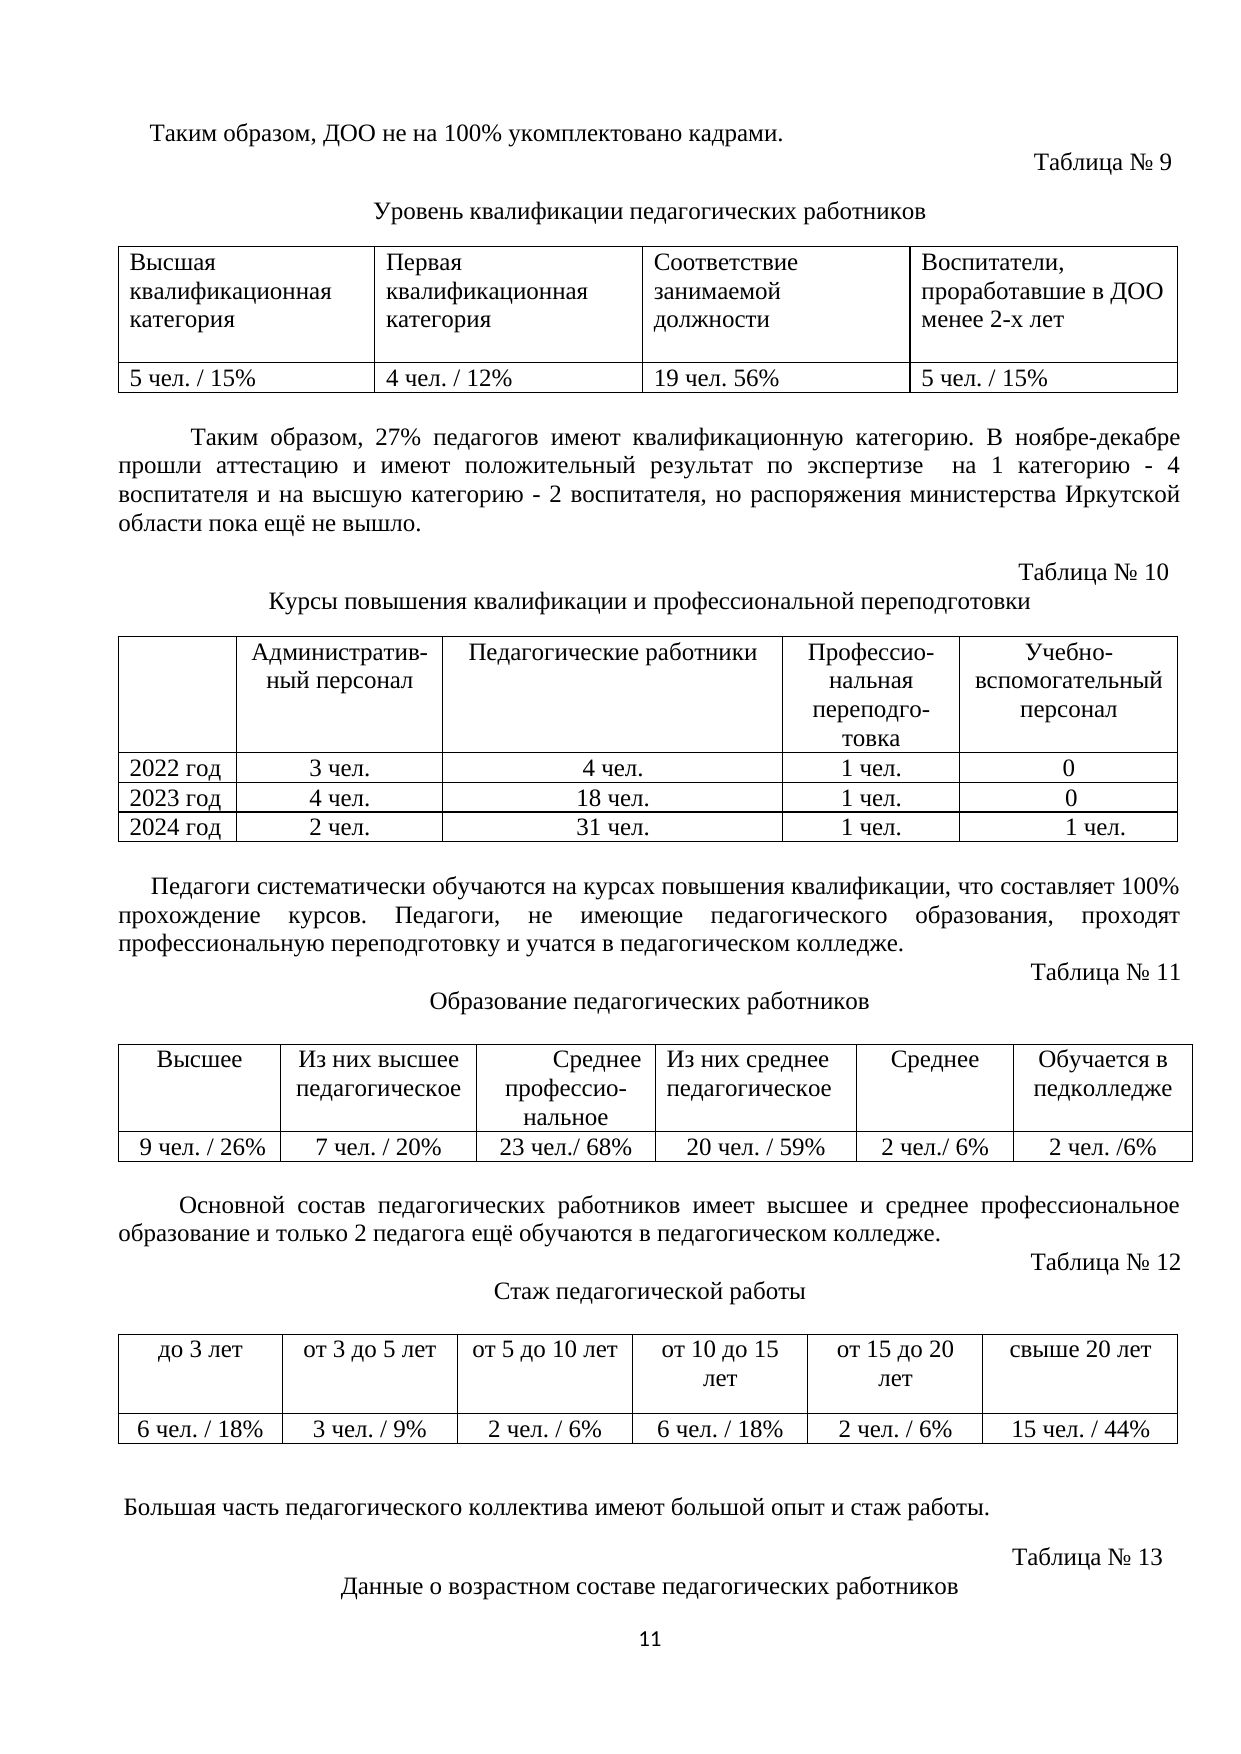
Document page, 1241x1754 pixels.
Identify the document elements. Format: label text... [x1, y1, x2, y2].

table_header от 5 до 10 лет [458, 1335, 632, 1413]
table_cell 6 чел. / 18% [119, 1414, 282, 1443]
table_cell 2 чел. / 6% [458, 1414, 632, 1443]
table_cell 2 чел./ 6% [857, 1132, 1013, 1161]
table_header Первая квалификационная категория [375, 247, 642, 362]
table_cell 2024 год [119, 813, 236, 841]
table_cell 6 чел. / 18% [633, 1414, 807, 1443]
table_cell 2023 год [119, 783, 236, 811]
table_cell 20 чел. / 59% [656, 1132, 856, 1161]
table_header Учебно-вспомогательный персонал [960, 637, 1177, 752]
table_cell 31 чел. [443, 813, 782, 841]
table_cell 1 чел. [783, 813, 959, 841]
table_header Высшее [119, 1045, 280, 1131]
text Большая часть педагогического коллектива имеют большой опыт и стаж работы. [118, 1492, 1181, 1521]
table_cell 0 [960, 783, 1177, 811]
table_cell 2 чел. / 6% [808, 1414, 982, 1443]
table_cell 2022 год [119, 753, 236, 782]
table_cell 3 чел. / 9% [283, 1414, 457, 1443]
table_header Среднее профессио-нальное [477, 1045, 655, 1131]
table_header свыше 20 лет [983, 1335, 1177, 1413]
table_cell 1 чел. [783, 753, 959, 782]
table_cell 19 чел. 56% [643, 363, 909, 392]
table_cell 5 чел. / 15% [119, 363, 374, 392]
table_cell 5 чел. / 15% [911, 363, 1177, 392]
table_cell 9 чел. / 26% [119, 1132, 280, 1161]
table_cell 4 чел. [237, 783, 442, 811]
text Таблица № 10 [118, 557, 1181, 586]
table_header Из них высшее педагогическое [281, 1045, 476, 1131]
table_header Среднее [857, 1045, 1013, 1131]
table_cell 7 чел. / 20% [281, 1132, 476, 1161]
table_header Из них среднее педагогическое [656, 1045, 856, 1131]
table_cell 4 чел. [443, 753, 782, 782]
text Педагоги систематически обучаются на курсах повышения квалификации, что составляет 100% прохождение курсов. Педагоги, не имеющие педагогического образования, проходят профессиональную переподготовку и учатся в педагогическом колледже. [118, 871, 1181, 957]
table_header от 3 до 5 лет [283, 1335, 457, 1413]
table_cell 15 чел. / 44% [983, 1414, 1177, 1443]
text Данные о возрастном составе педагогических работников [118, 1571, 1181, 1599]
table_cell 1 чел. [783, 783, 959, 811]
table_header Административ-ный персонал [237, 637, 442, 752]
table_header Высшая квалификационная категория [119, 247, 374, 362]
table_header от 10 до 15 лет [633, 1335, 807, 1413]
text Образование педагогических работников [118, 986, 1181, 1015]
text Таблица № 13 [118, 1542, 1181, 1571]
table_cell 23 чел./ 68% [477, 1132, 655, 1161]
table_header от 15 до 20 лет [808, 1335, 982, 1413]
table_cell 3 чел. [237, 753, 442, 782]
table_cell 18 чел. [443, 783, 782, 811]
table_header Соответствие занимаемой должности [643, 247, 909, 362]
text Курсы повышения квалификации и профессиональной переподготовки [118, 586, 1181, 615]
table_cell 0 [960, 753, 1177, 782]
text Таблица № 11 [118, 957, 1181, 986]
table_cell 1 чел. [960, 813, 1177, 841]
table_cell 4 чел. / 12% [375, 363, 642, 392]
table_header Воспитатели, проработавшие в ДОО менее 2-х лет [911, 247, 1177, 362]
table_header Педагогические работники [443, 637, 782, 752]
text Таким образом, 27% педагогов имеют квалификационную категорию. В ноябре-декабре прошли аттестацию и имеют положительный результат по экспертизе на 1 категорию - 4 воспитателя и на высшую категорию - 2 воспитателя, но распоряжения министерства Иркутской области пока ещё не вышло. [118, 422, 1181, 537]
table_cell 2 чел. [237, 813, 442, 841]
table_header Обучается в педколледже [1014, 1045, 1192, 1131]
text Стаж педагогической работы [118, 1276, 1181, 1305]
table_header до 3 лет [119, 1335, 282, 1413]
table_header [119, 637, 236, 752]
text Таблица № 9 [118, 147, 1181, 176]
text Уровень квалификации педагогических работников [118, 196, 1181, 225]
text Таким образом, ДОО не на 100% укомплектовано кадрами. [118, 118, 1181, 147]
text Основной состав педагогических работников имеет высшее и среднее профессиональное образование и только 2 педагога ещё обучаются в педагогическом колледже. [118, 1190, 1181, 1247]
table_header Профессио-нальная переподго-товка [783, 637, 959, 752]
table_cell 2 чел. /6% [1014, 1132, 1192, 1161]
text Таблица № 12 [118, 1247, 1181, 1276]
